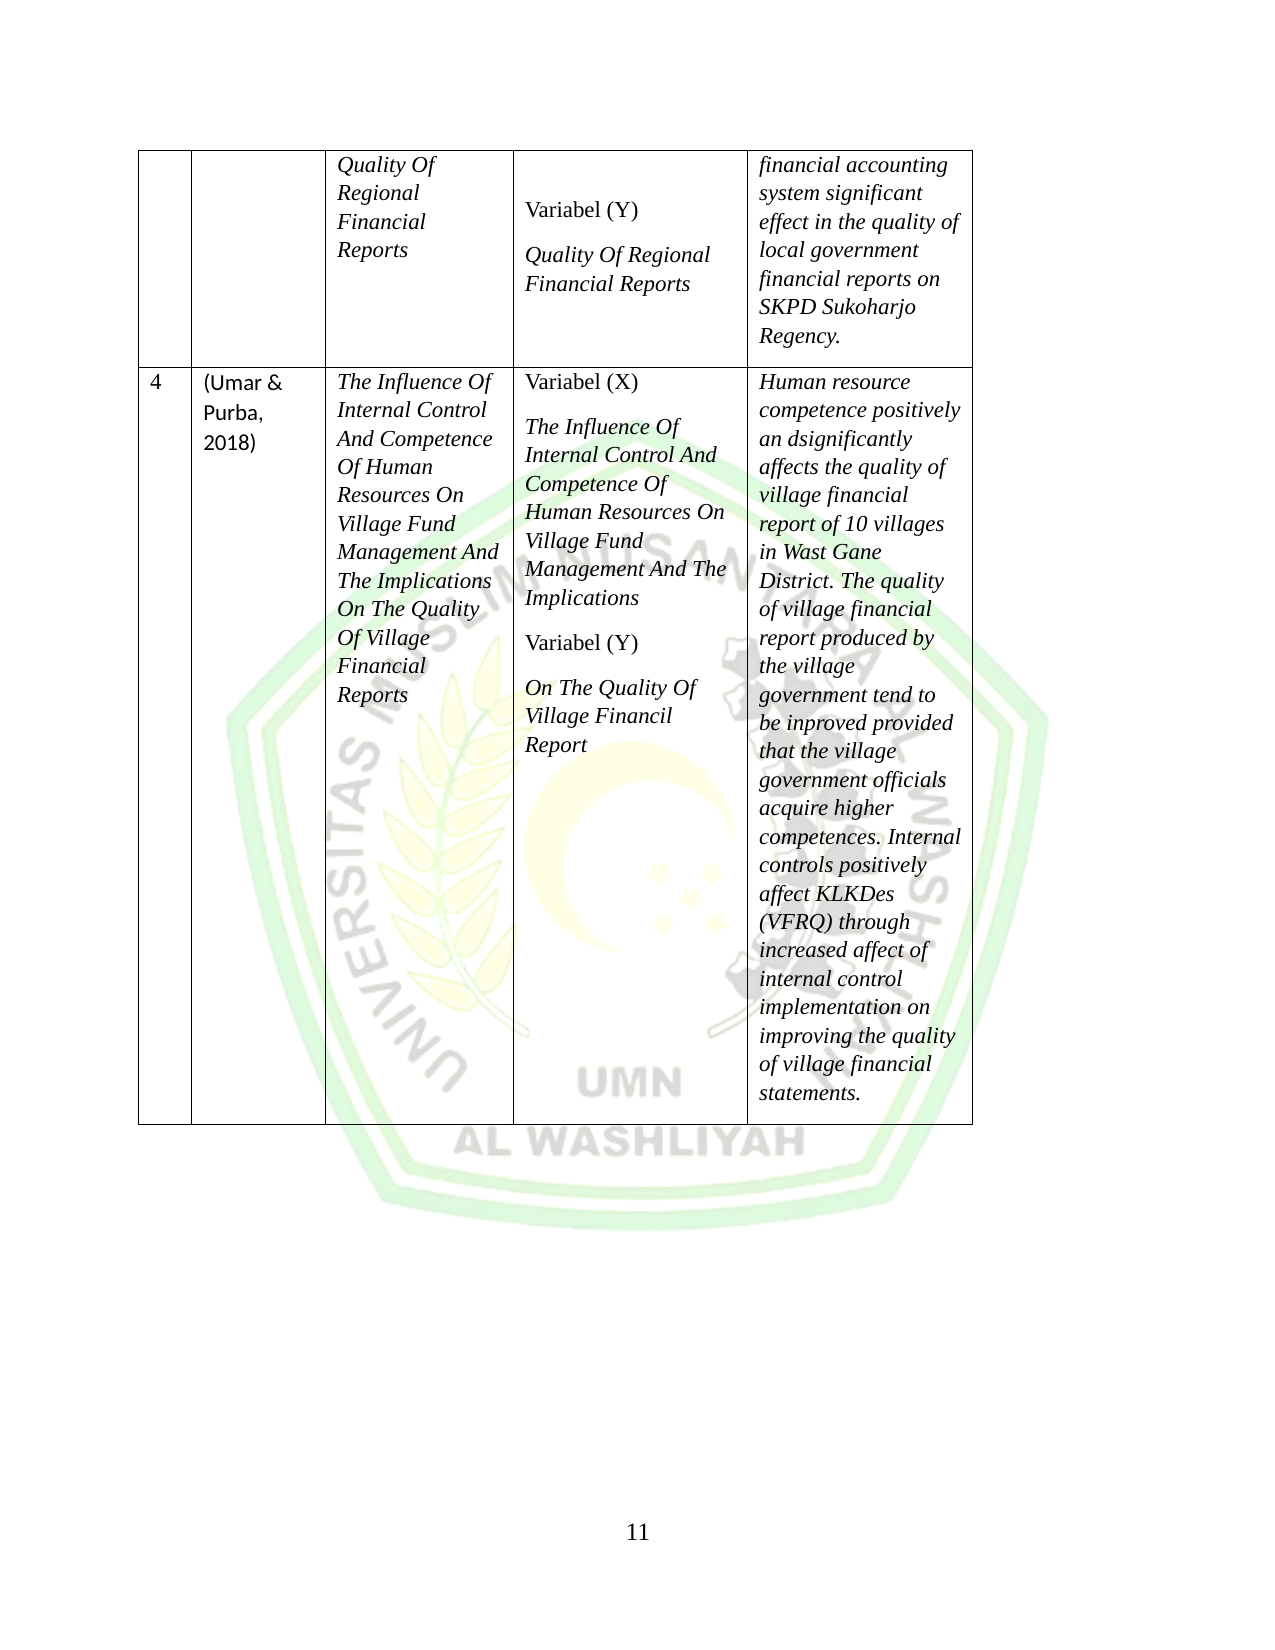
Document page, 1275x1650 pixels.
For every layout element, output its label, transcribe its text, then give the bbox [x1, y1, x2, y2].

table_cell 3 [139, 151, 191, 367]
table_cell Human resource competence positively an dsignificantly affects the quality of village financial report of 10 villages in Wast Gane District. The quality of village financial report produced by the village government tend to be inproved provided that the village government officials acquire higher competences. Internal controls positively affect KLKDes (VFRQ) through increased affect of internal control implementation on improving the quality of village financial statements. [748, 368, 972, 1124]
table_cell 4 [139, 368, 191, 1124]
table_cell The Influence Of Internal Control And Competence Of Human Resources On Village Fund Management And The Implications On The Quality Of Village Financial Reports [326, 368, 513, 1124]
table_cell Variabel (X) The Influence Of Internal Control And Competence Of Human Resources On Village Fund Management And The Implications Variabel (Y) On The Quality Of Village Financil Report [514, 368, 747, 1124]
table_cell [748, 151, 972, 367]
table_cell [326, 151, 513, 367]
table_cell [514, 151, 747, 367]
